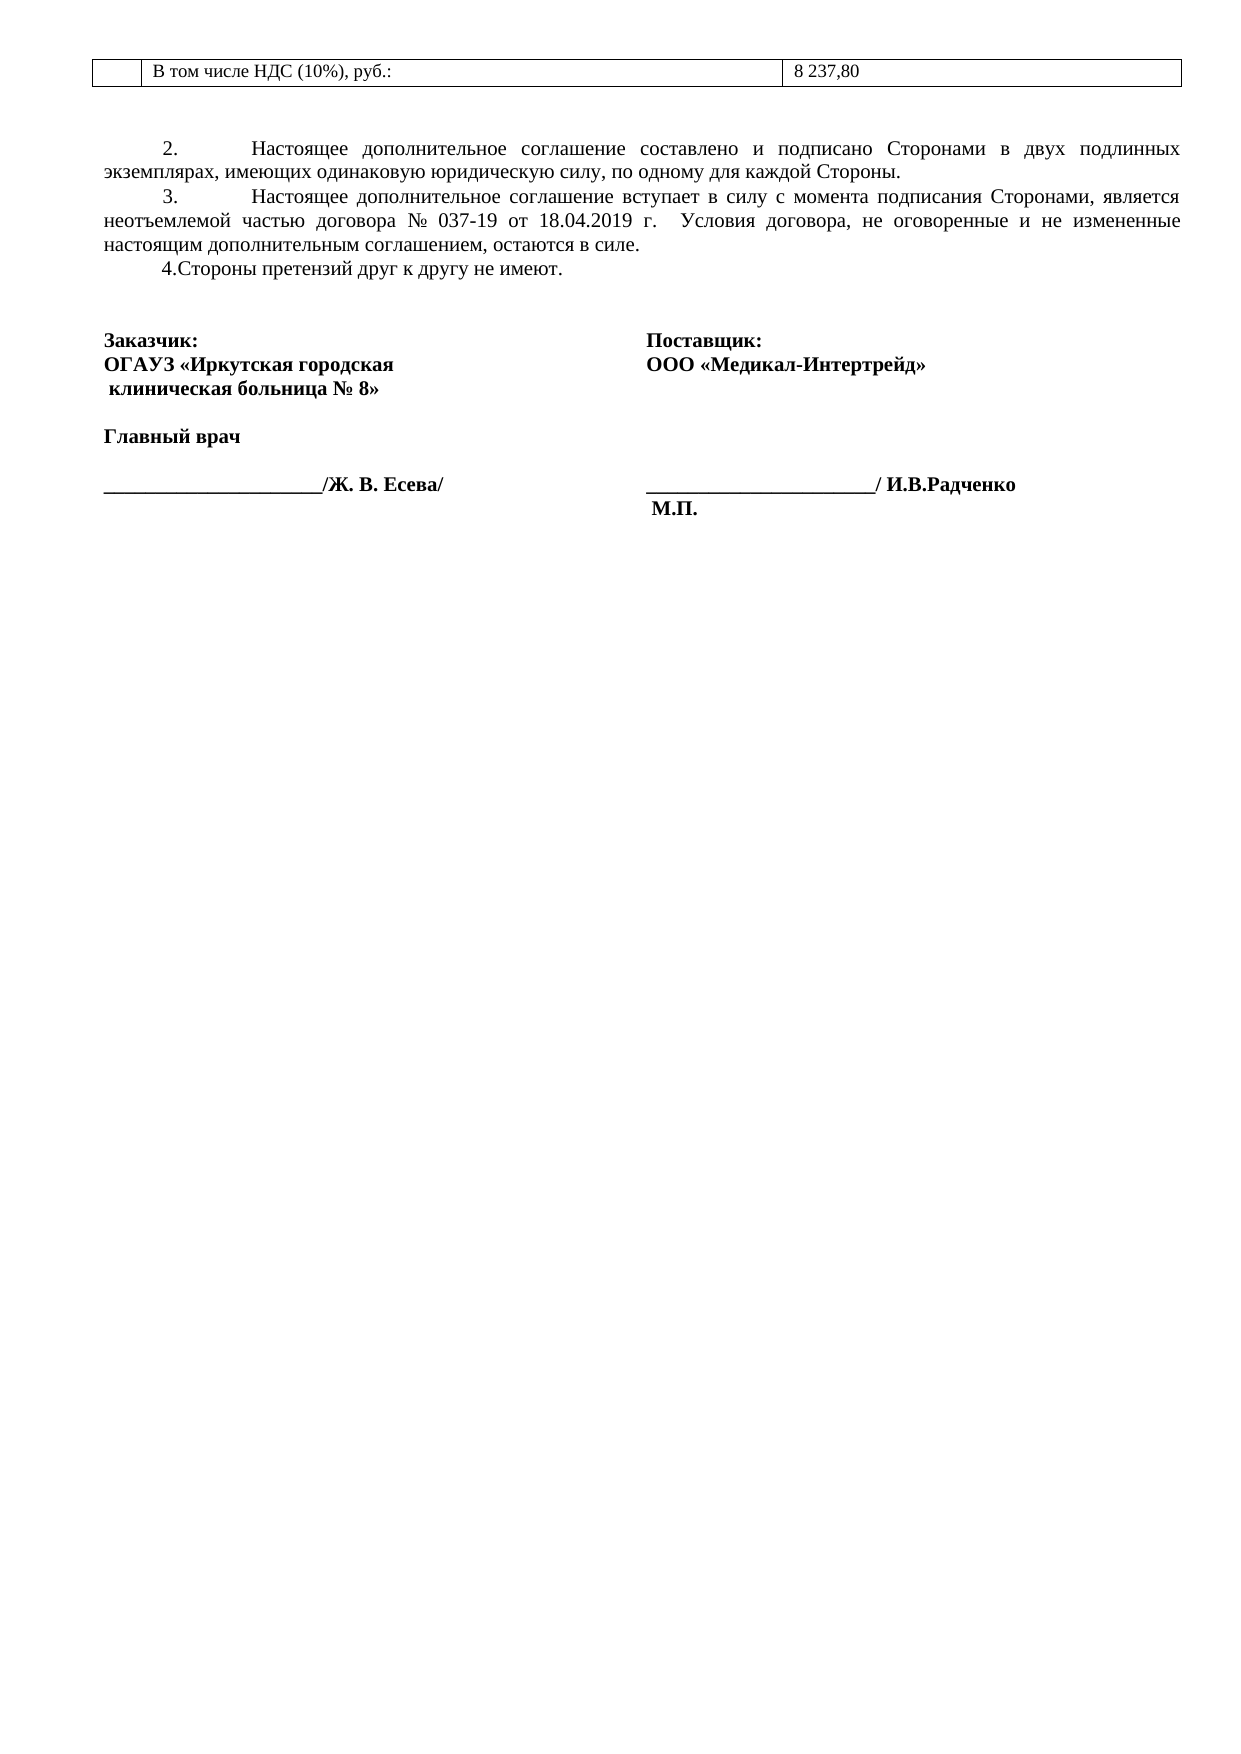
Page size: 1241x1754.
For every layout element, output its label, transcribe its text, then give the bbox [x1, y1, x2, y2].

table_cell В том числе НДС (10%), руб.: [142, 60, 782, 86]
list Настоящее дополнительное соглашение составлено и подписано Сторонами в двух подлинных экземплярах, имеющих одинаковую юридическую силу, по одному для каждой Стороны. [103, 135, 1181, 183]
table_header ООО «Медикал-Интертрейд» ______________________/ И.В.Радченко М.П. [635, 352, 1178, 520]
table_cell [93, 60, 141, 86]
table_header ОГАУЗ «Иркутская городская клиническая больница № 8» Главный врач _____________________/Ж. В. Есева/ [92, 352, 635, 520]
list Стороны претензий друг к другу не имеют. [161, 256, 1181, 280]
list Настоящее дополнительное соглашение вступает в силу с момента подписания Сторонами, является неотъемлемой частью договора № 037-19 от 18.04.2019 г. Условия договора, не оговоренные и не измененные настоящим дополнительным соглашением, остаются в силе. [103, 183, 1181, 256]
text Заказчик: Поставщик: [103, 328, 1181, 352]
table_cell 8 237,80 [783, 60, 1181, 86]
